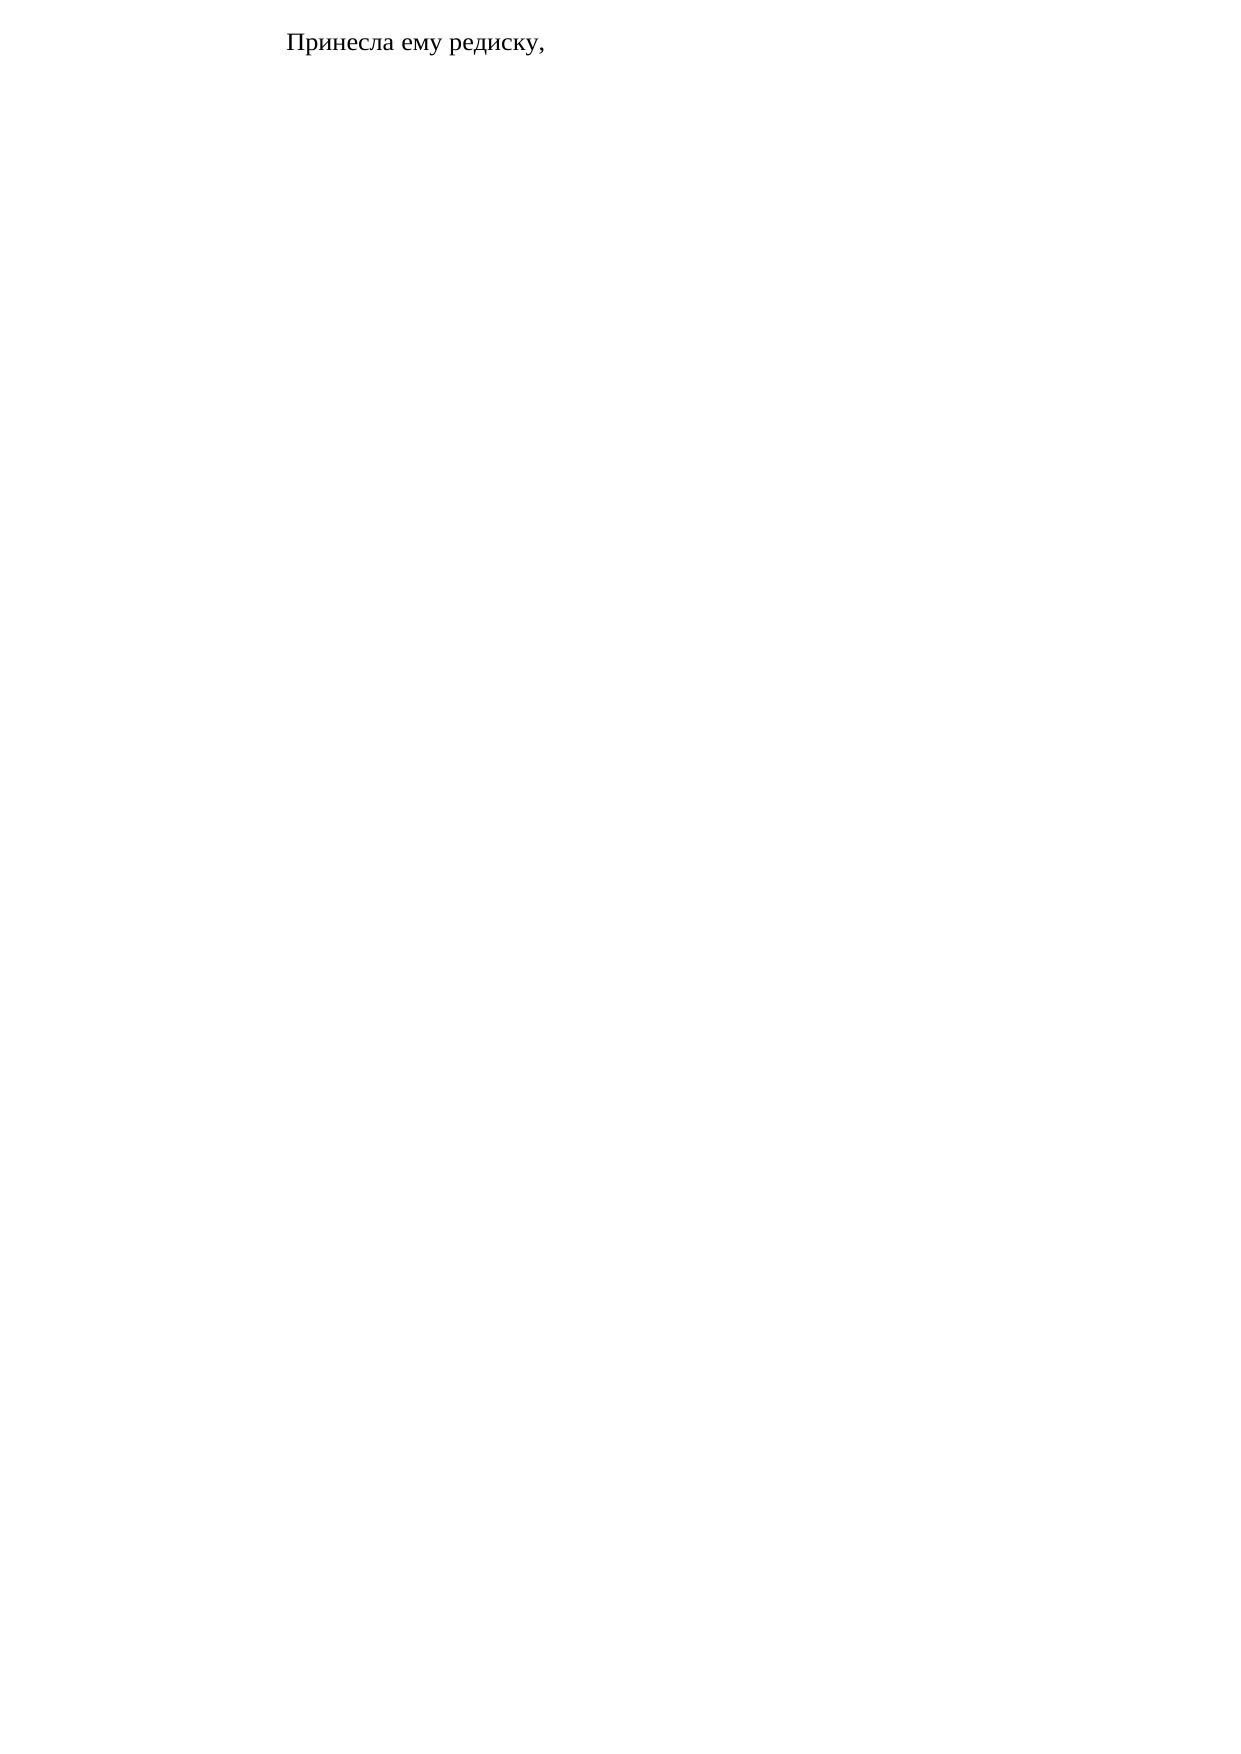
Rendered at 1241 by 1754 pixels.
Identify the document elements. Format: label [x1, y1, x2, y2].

list [286, 2, 599, 56]
